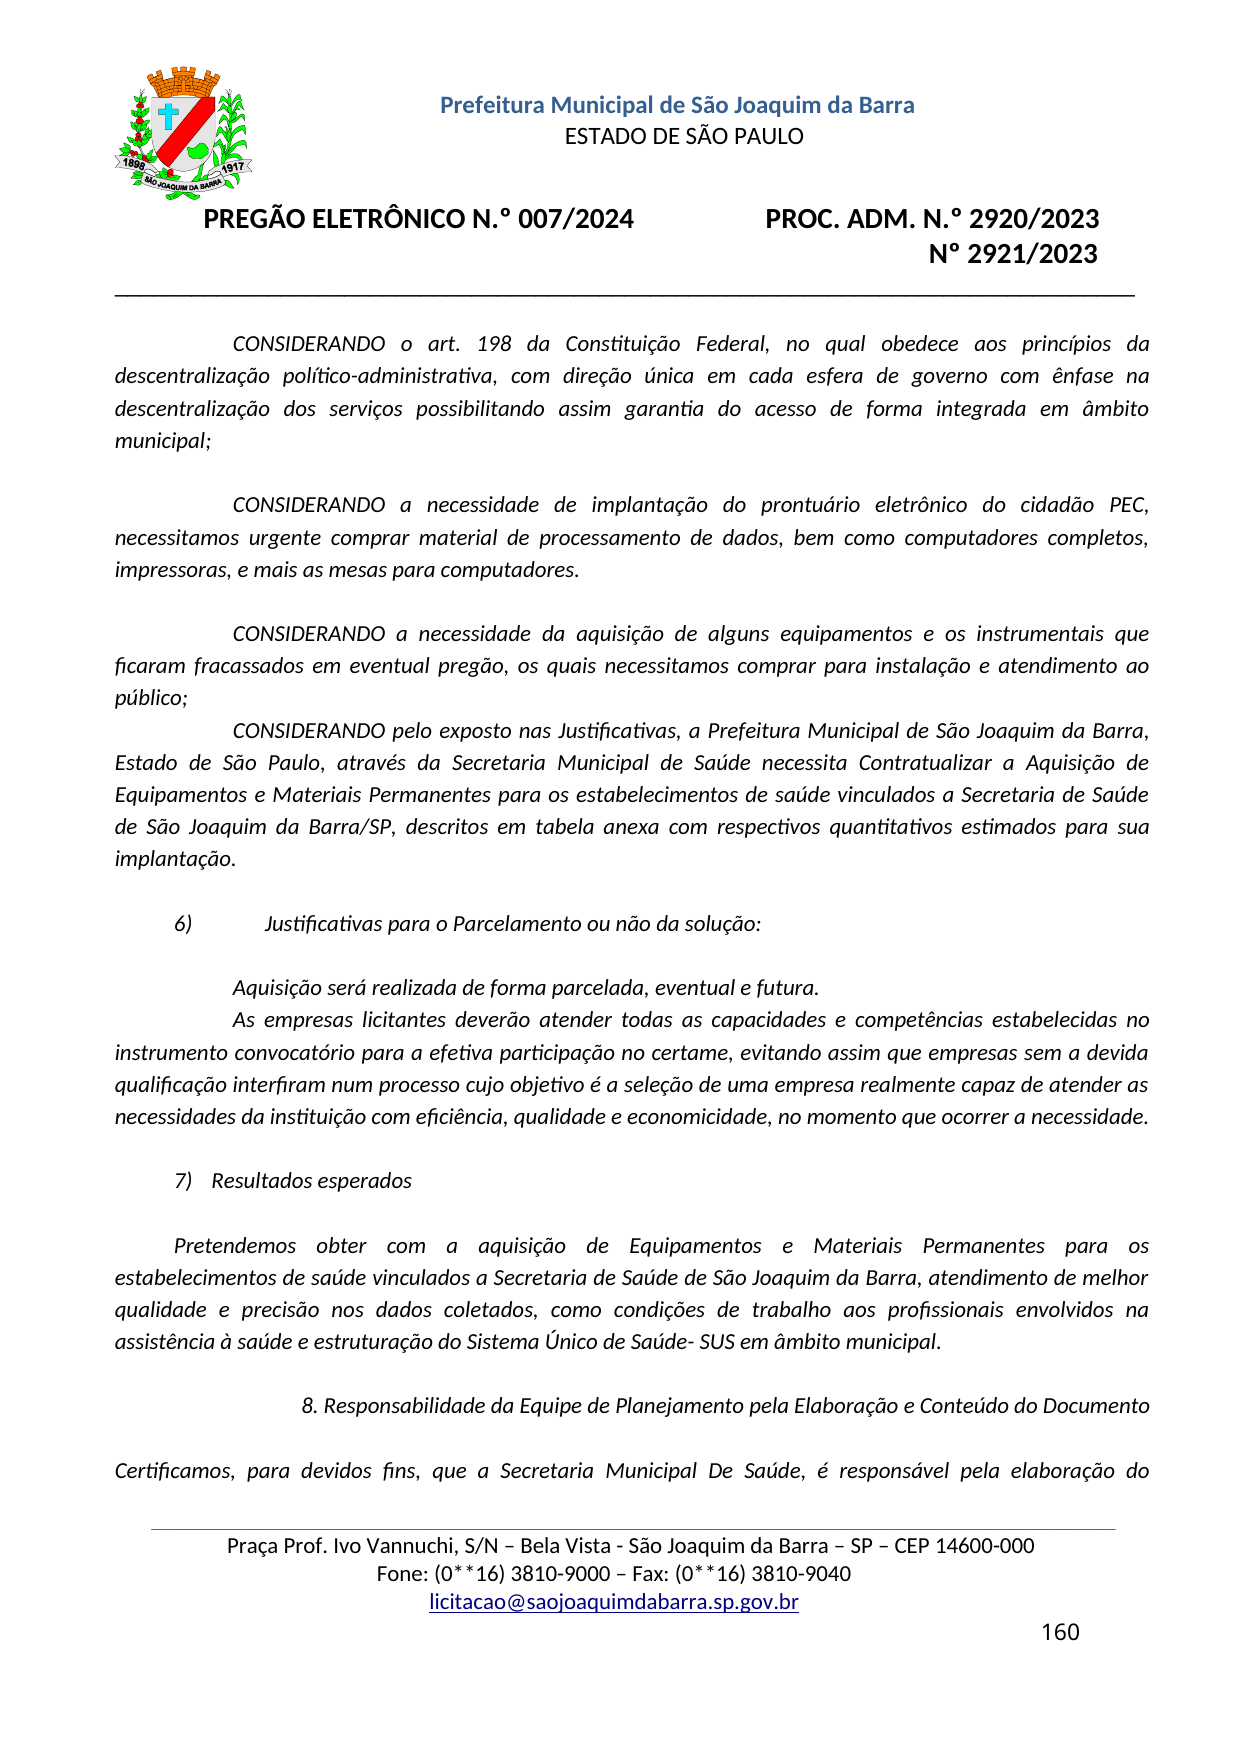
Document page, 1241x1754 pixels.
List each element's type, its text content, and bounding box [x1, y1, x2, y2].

text Pretendemos obter com a aquisição de Equipamentos e Materiais Permanentes para os estabelecimentos de saúde vinculados a Secretaria de Saúde de São Joaquim da Barra, atendimento de melhor qualidade e precisão nos dados coletados, como condições de trabalho aos profissionais envolvidos na assistência à saúde e estruturação do Sistema Único de Saúde- SUS em âmbito municipal. [114, 1231, 1151, 1355]
text CONSIDERANDO a necessidade de implantação do prontuário eletrônico do cidadão PEC, necessitamos urgente comprar material de processamento de dados, bem como computadores completos, impressoras, e mais as mesas para computadores. [114, 490, 1151, 583]
list Justificativas para o Parcelamento ou não da solução: [114, 909, 1151, 937]
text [114, 1456, 1151, 1484]
list Resultados esperados [174, 1166, 1151, 1194]
text Aquisição será realizada de forma parcelada, eventual e futura. [114, 973, 1151, 1001]
text CONSIDERANDO a necessidade da aquisição de alguns equipamentos e os instrumentais que ficaram fracassados em eventual pregão, os quais necessitamos comprar para instalação e atendimento ao público; [114, 619, 1151, 712]
text As empresas licitantes deverão atender todas as capacidades e competências estabelecidas no instrumento convocatório para a efetiva participação no certame, evitando assim que empresas sem a devida qualificação interfiram num processo cujo objetivo é a seleção de uma empresa realmente capaz de atender as necessidades da instituição com eficiência, qualidade e economicidade, no momento que ocorrer a necessidade. [114, 1005, 1151, 1130]
text CONSIDERANDO o art. 198 da Constituição Federal, no qual obedece aos princípios da descentralização político-administrativa, com direção única em cada esfera de governo com ênfase na descentralização dos serviços possibilitando assim garantia do acesso de forma integrada em âmbito municipal; [114, 329, 1151, 454]
text 8. Responsabilidade da Equipe de Planejamento pela Elaboração e Conteúdo do Documento [114, 1392, 1151, 1420]
text CONSIDERANDO pelo exposto nas Justificativas, a Prefeitura Municipal de São Joaquim da Barra, Estado de São Paulo, através da Secretaria Municipal de Saúde necessita Contratualizar a Aquisição de Equipamentos e Materiais Permanentes para os estabelecimentos de saúde vinculados a Secretaria de Saúde de São Joaquim da Barra/SP, descritos em tabela anexa com respectivos quantitativos estimados para sua implantação. [114, 716, 1151, 872]
